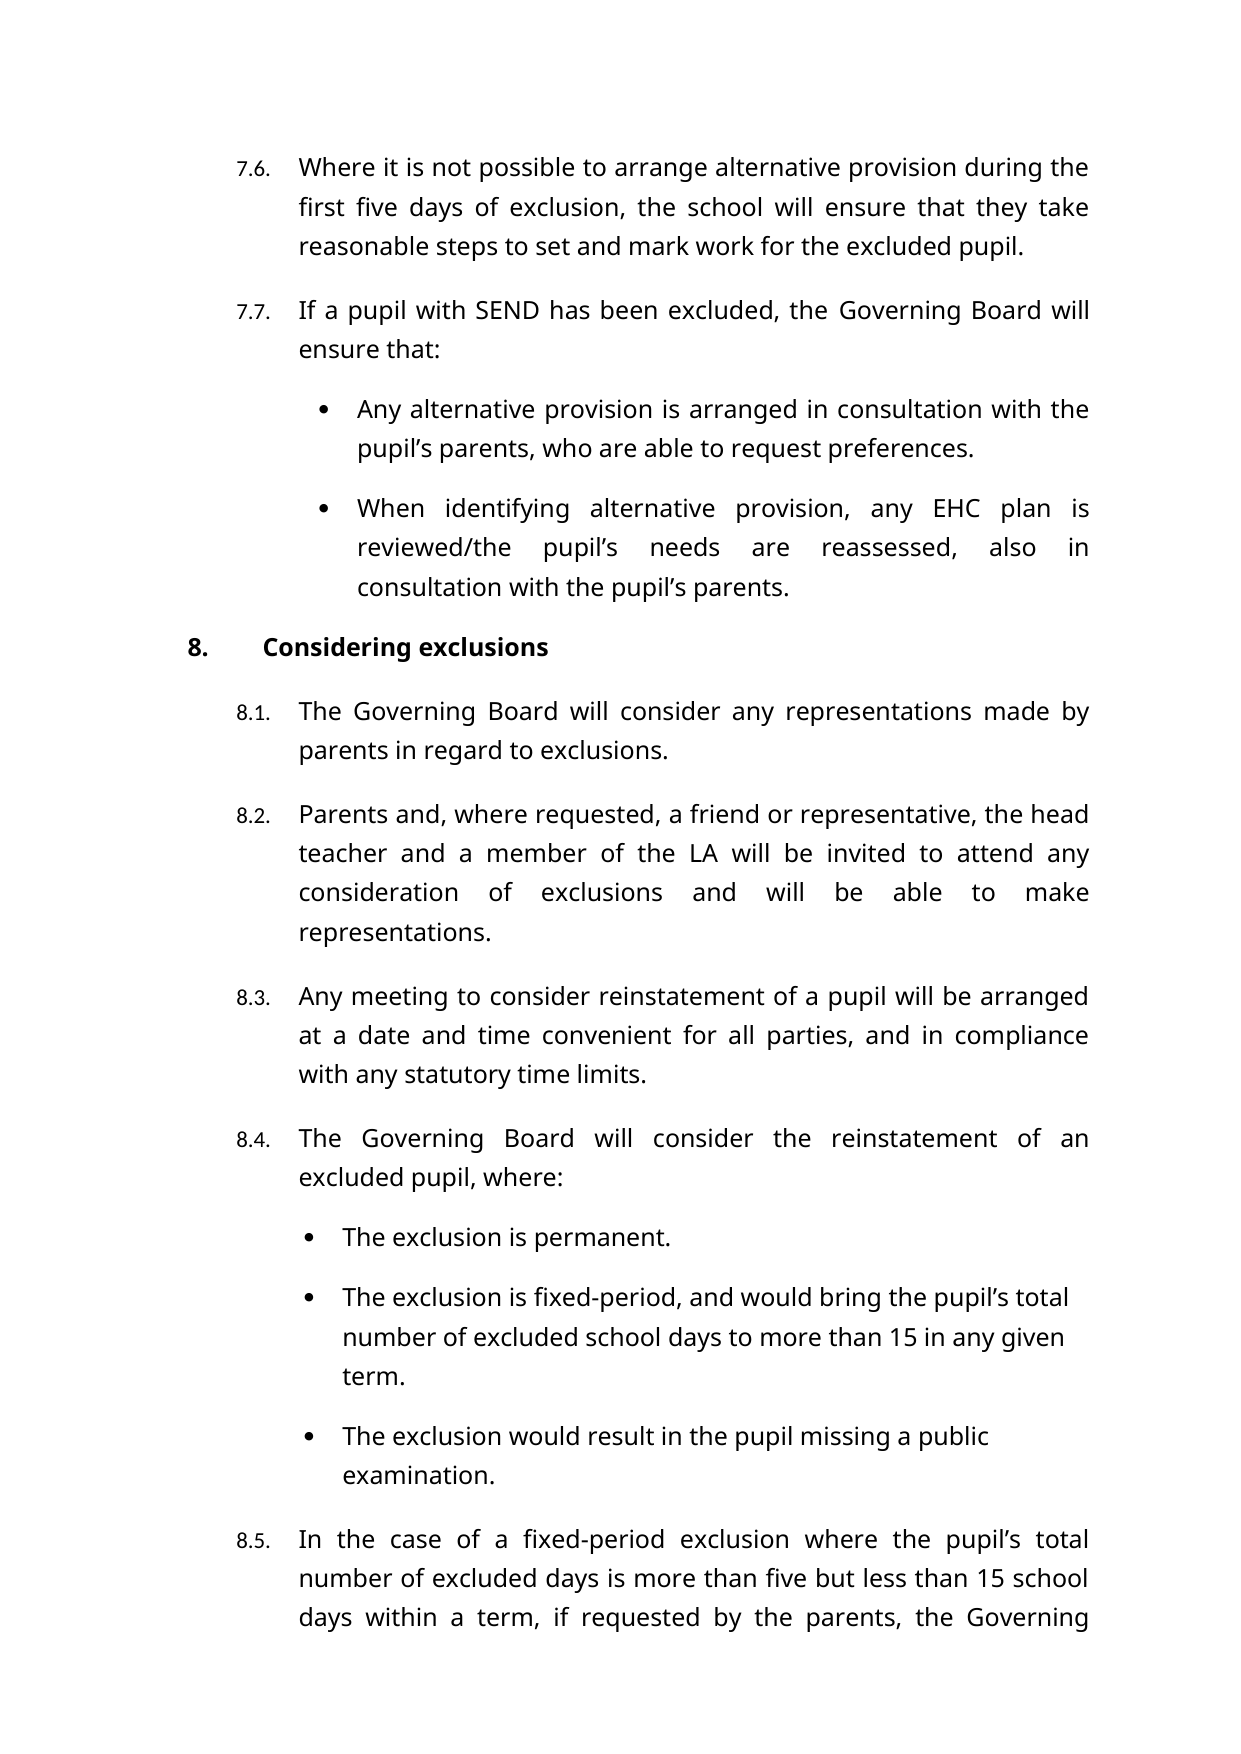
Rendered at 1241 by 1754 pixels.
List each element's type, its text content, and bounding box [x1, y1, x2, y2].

subtitle Considering exclusions [187, 629, 1090, 663]
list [253, 1522, 1090, 1634]
list The Governing Board will consider any representations made by parents in regard to exclusions. [253, 693, 1090, 767]
list Parents and, where requested, a friend or representative, the head teacher and a member of the LA will be invited to attend any consideration of exclusions and will be able to make representations. [253, 797, 1090, 948]
list Any meeting to consider reinstatement of a pupil will be arranged at a date and time convenient for all parties, and in compliance with any statutory time limits. [253, 978, 1090, 1091]
text When identifying alternative provision, any EHC plan is reviewed/the pupil’s needs are reassessed, also in consultation with the pupil’s parents. [319, 491, 1090, 603]
text The exclusion is fixed-period, and would bring the pupil’s total number of excluded school days to more than 15 in any given term. [304, 1280, 1090, 1392]
list The Governing Board will consider the reinstatement of an excluded pupil, where: [253, 1121, 1090, 1194]
text Any alternative provision is arranged in consultation with the pupil’s parents, who are able to request preferences. [319, 392, 1090, 465]
list Where it is not possible to arrange alternative provision during the first five days of exclusion, the school will ensure that they take reasonable steps to set and mark work for the excluded pupil. [253, 150, 1090, 262]
list If a pupil with SEND has been excluded, the Governing Board will ensure that: [253, 292, 1090, 366]
text The exclusion is permanent. [304, 1220, 1090, 1254]
text The exclusion would result in the pupil missing a public examination. [304, 1418, 1090, 1492]
